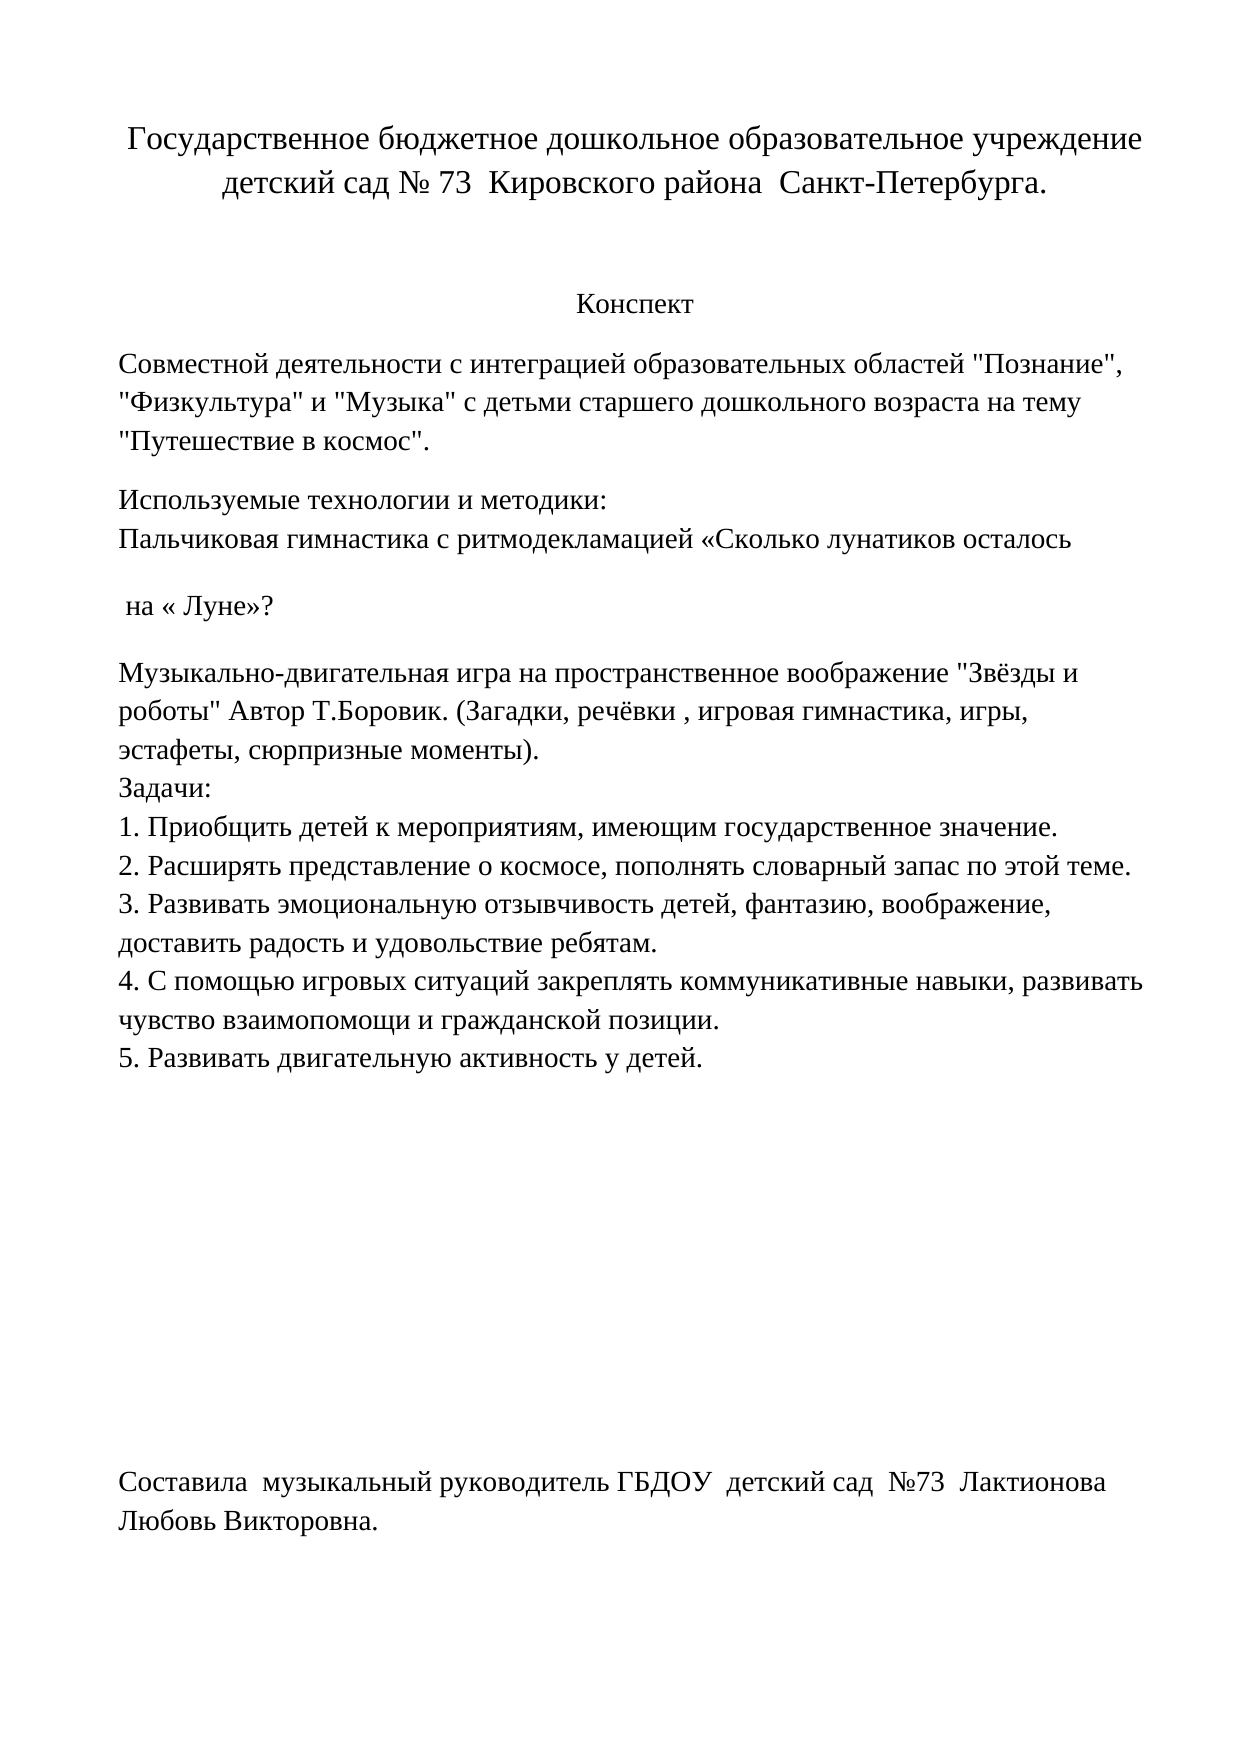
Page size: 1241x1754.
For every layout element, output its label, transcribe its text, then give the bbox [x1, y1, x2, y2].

text Пальчиковая гимнастика с ритмодекламацией «Сколько лунатиков осталось [118, 521, 1152, 554]
text Музыкально-двигательная игра на пространственное воображение "Звёзды и роботы" Автор Т.Боровик. (Загадки, речёвки , игровая гимнастика, игры, эстафеты, сюрпризные моменты). [118, 655, 1152, 766]
text 2. Расширять представление о космосе, пополнять словарный запас по этой теме. [118, 848, 1152, 881]
text Составила музыкальный руководитель ГБДОУ детский сад №73 Лактионова Любовь Викторовна. [118, 1464, 1152, 1536]
text 5. Развивать двигательную активность у детей. [118, 1040, 1152, 1074]
text Задачи: [118, 771, 1152, 804]
text Совместной деятельности с интеграцией образовательных областей "Познание", "Физкультура" и "Музыка" с детьми старшего дошкольного возраста на тему "Путешествие в космос". [118, 346, 1152, 456]
text 4. С помощью игровых ситуаций закреплять коммуникативные навыки, развивать чувство взаимопомощи и гражданской позиции. [118, 963, 1152, 1035]
text Используемые технологии и методики: [118, 482, 1152, 516]
text Государственное бюджетное дошкольное образовательное учреждение детский сад № 73 Кировского района Санкт-Петербурга. [118, 118, 1152, 201]
text на « Луне»? [118, 588, 1152, 621]
text 1. Приобщить детей к мероприятиям, имеющим государственное значение. [118, 809, 1152, 843]
text 3. Развивать эмоциональную отзывчивость детей, фантазию, воображение, доставить радость и удовольствие ребятам. [118, 886, 1152, 958]
text Конспект [118, 286, 1152, 320]
